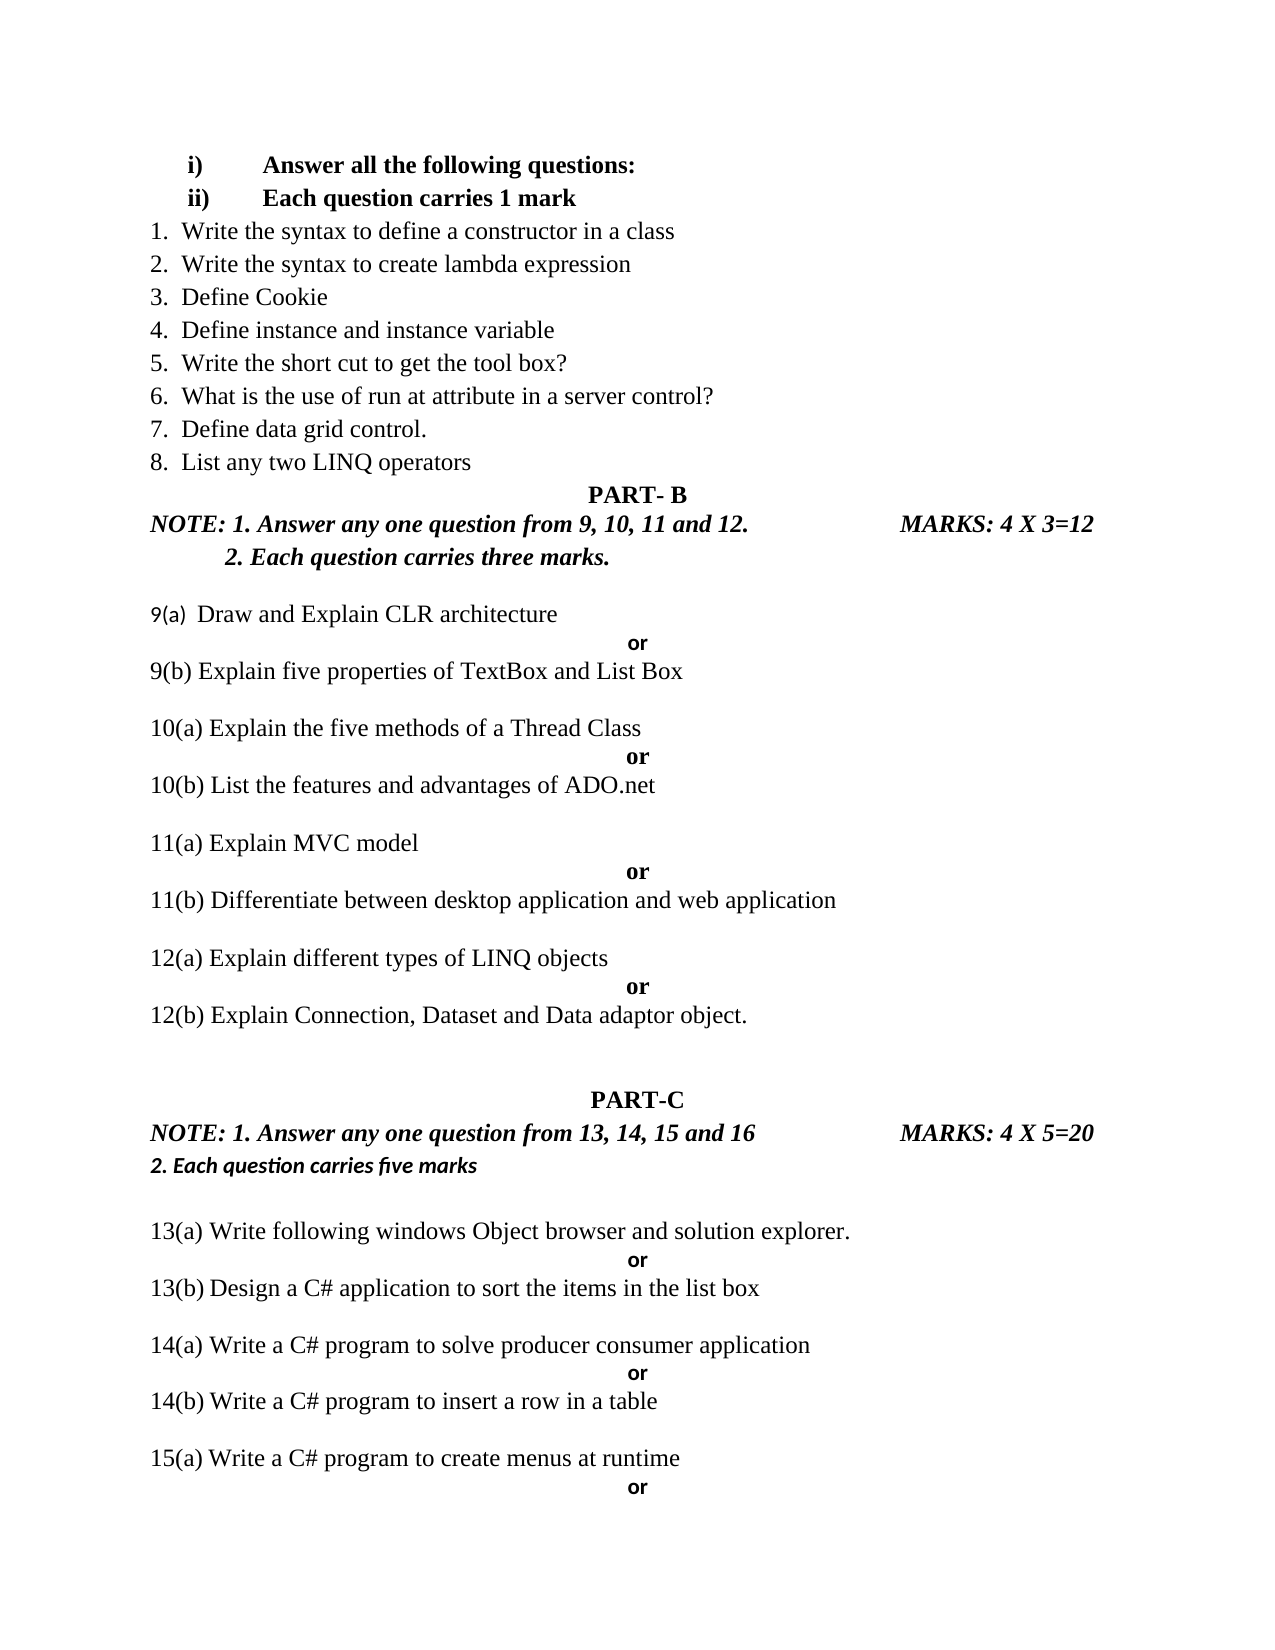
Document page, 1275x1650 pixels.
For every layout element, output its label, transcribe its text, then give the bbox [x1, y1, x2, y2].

text 13(b) Design a C# application to sort the items in the list box [150, 1273, 1125, 1302]
text NOTE: 1. Answer any one question from 13, 14, 15 and 16 MARKS: 4 X 5=20 [150, 1118, 1125, 1147]
text 1. Write the syntax to define a constructor in a class [150, 216, 1125, 245]
text or [150, 971, 1125, 1000]
text 13(a) Write following windows Object browser and solution explorer. [150, 1216, 1125, 1245]
text 14(b) Write a C# program to insert a row in a table [150, 1386, 1125, 1415]
text NOTE: 1. Answer any one question from 9, 10, 11 and 12. MARKS: 4 X 3=12 [150, 509, 1125, 538]
text 2. Each question carries five marks [150, 1151, 1125, 1179]
text 9(a) Draw and Explain CLR architecture [150, 599, 1125, 628]
text 6. What is the use of run at attribute in a server control? [150, 381, 1125, 410]
text 11(b) Differentiate between desktop application and web application [150, 885, 1125, 914]
text 7. Define data grid control. [150, 414, 1125, 443]
text or [150, 1358, 1125, 1386]
text 5. Write the short cut to get the tool box? [150, 348, 1125, 377]
text or [150, 1245, 1125, 1273]
text 9(b) Explain five properties of TextBox and List Box [150, 656, 1125, 684]
list 2. Each question carries three marks. [225, 542, 1125, 571]
text 3. Define Cookie [150, 282, 1125, 311]
text or [150, 628, 1125, 656]
text 11(a) Explain MVC model [150, 828, 1125, 856]
text 15(a) Write a C# program to create menus at runtime [150, 1443, 1125, 1472]
text 12(a) Explain different types of LINQ objects [150, 943, 1125, 971]
list Each question carries 1 mark [187, 183, 1125, 212]
list Answer all the following questions: [187, 150, 1125, 179]
text 4. Define instance and instance variable [150, 315, 1125, 344]
text 12(b) Explain Connection, Dataset and Data adaptor object. [150, 1000, 1125, 1029]
text or [150, 1472, 1125, 1500]
text 8. List any two LINQ operators [150, 447, 1125, 476]
text or [150, 741, 1125, 770]
text 2. Write the syntax to create lambda expression [150, 249, 1125, 278]
text 10(b) List the features and advantages of ADO.net [150, 770, 1125, 799]
text PART-C [150, 1085, 1125, 1114]
text PART- B [150, 480, 1125, 509]
text 14(a) Write a C# program to solve producer consumer application [150, 1330, 1125, 1358]
text 10(a) Explain the five methods of a Thread Class [150, 713, 1125, 741]
text or [150, 856, 1125, 885]
